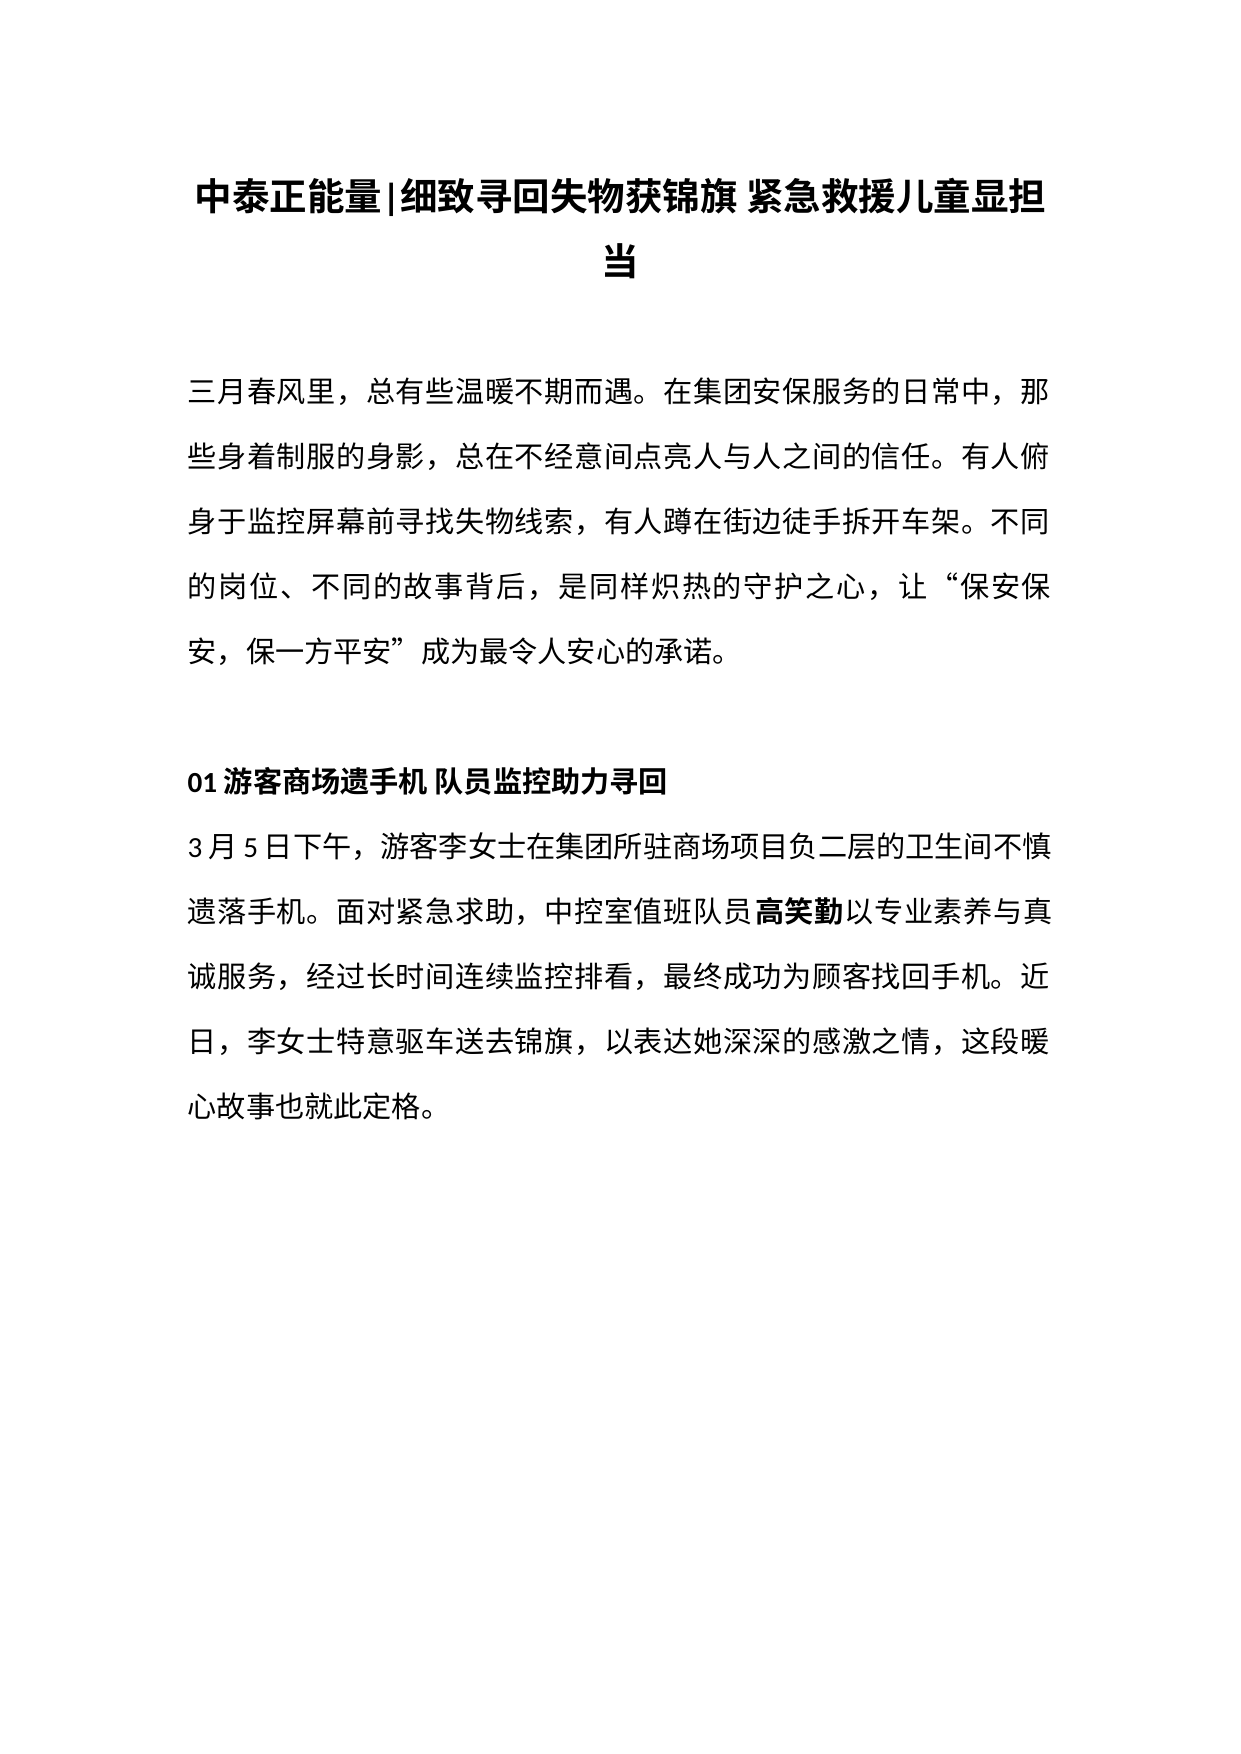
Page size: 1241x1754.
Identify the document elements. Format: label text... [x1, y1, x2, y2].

text 01 游客商场遗手机 队员监控助力寻回 [187, 747, 1053, 812]
text 中泰正能量|细致寻回失物获锦旗 紧急救援儿童显担当 [187, 162, 1053, 292]
text 3月5日下午，游客李女士在集团所驻商场项目负二层的卫生间不慎遗落手机。面对紧急求助，中控室值班队员高笑勤以专业素养与真诚服务，经过长时间连续监控排看，最终成功为顾客找回手机。近日，李女士特意驱车送去锦旗，以表达她深深的感激之情，这段暖心故事也就此定格。 [187, 812, 1053, 1137]
text 三月春风里，总有些温暖不期而遇。在集团安保服务的日常中，那些身着制服的身影，总在不经意间点亮人与人之间的信任。有人俯身于监控屏幕前寻找失物线索，有人蹲在街边徒手拆开车架。不同的岗位、不同的故事背后，是同样炽热的守护之心，让“保安保安，保一方平安”成为最令人安心的承诺。 [187, 357, 1053, 682]
